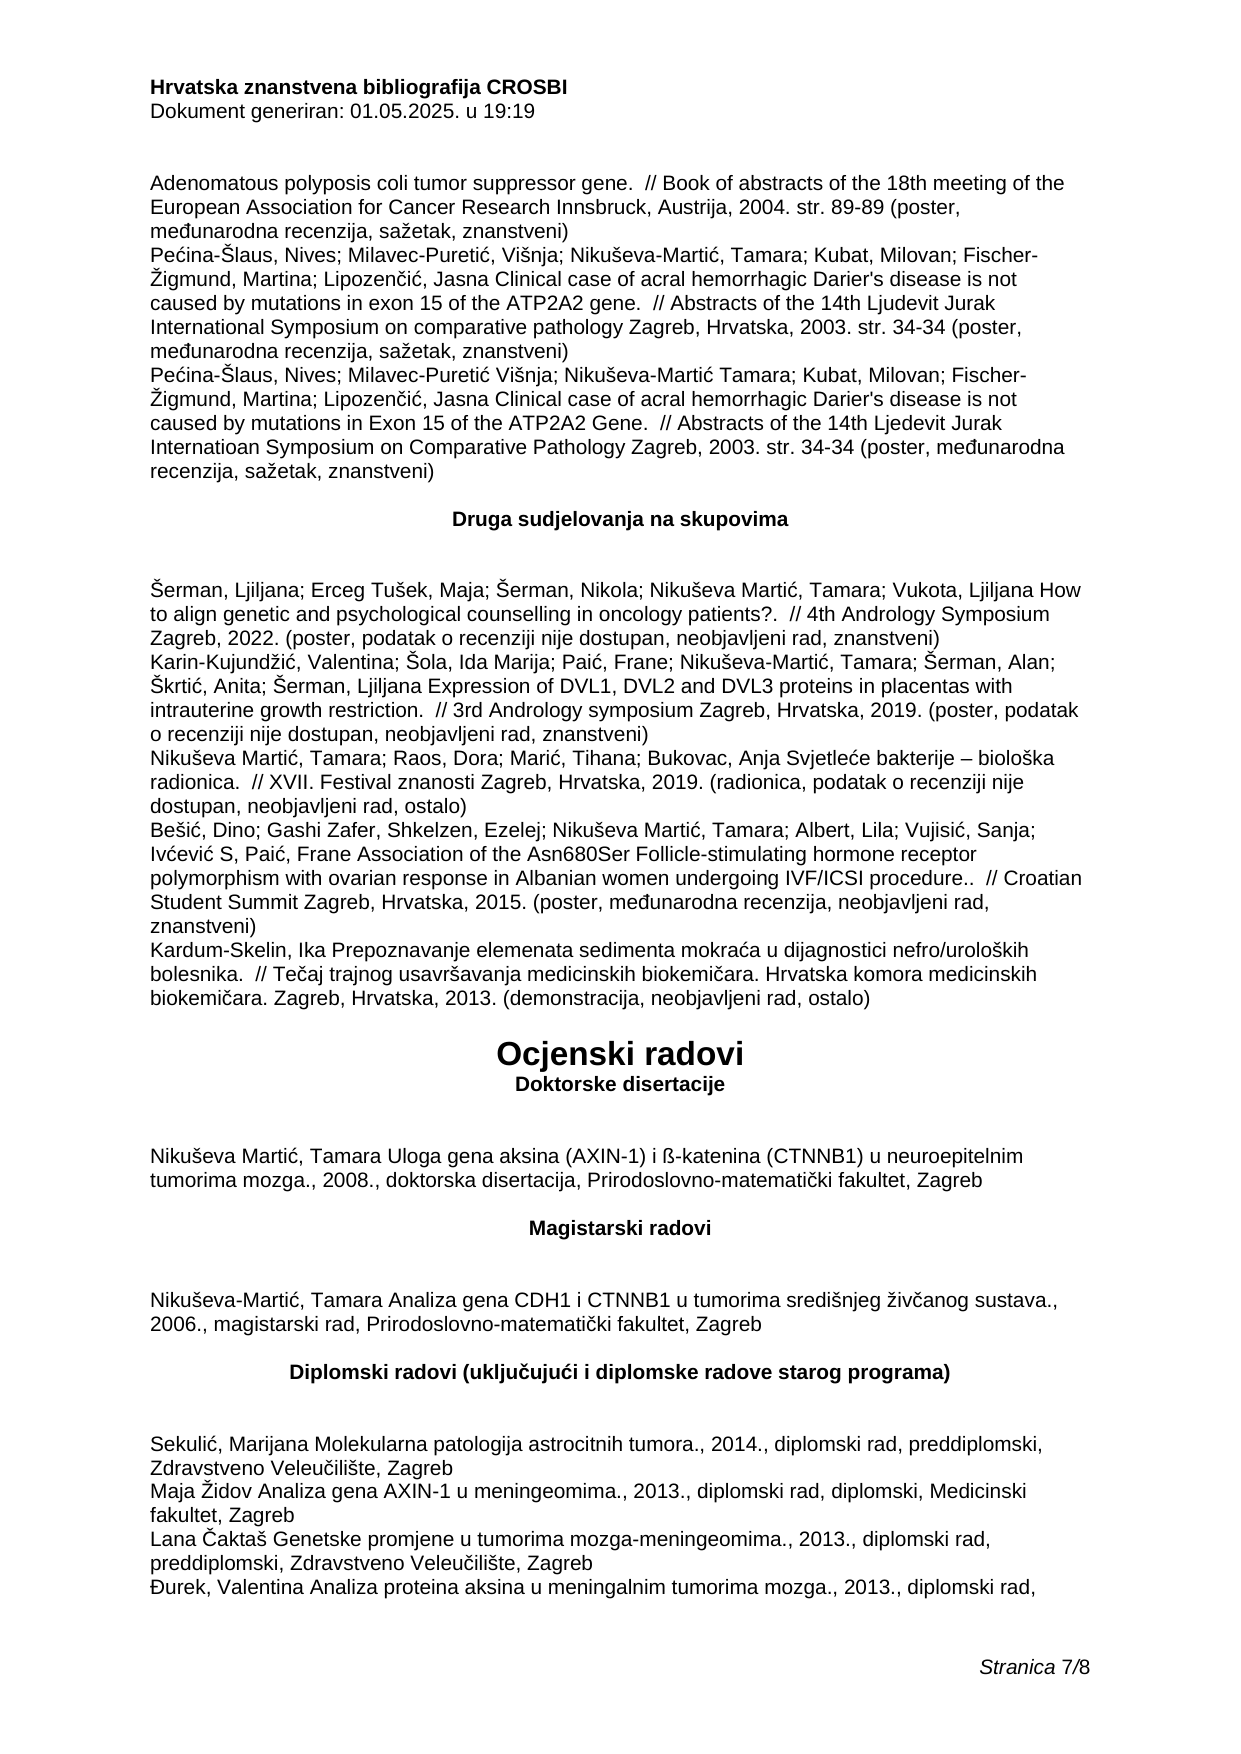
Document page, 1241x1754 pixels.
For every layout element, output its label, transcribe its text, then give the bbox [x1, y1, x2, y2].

text Bešić, Dino; Gashi Zafer, Shkelzen, Ezelej; Nikuševa Martić, Tamara; Albert, Lila; Vujisić, Sanja; Ivćević S, Paić, Frane [150, 818, 1090, 938]
subtitle Magistarski radovi [150, 1216, 1090, 1240]
subtitle Doktorske disertacije [150, 1072, 1090, 1096]
text Maja Židov [150, 1479, 1090, 1527]
text Pećina-Šlaus, Nives; Milavec-Puretić, Višnja; Nikuševa-Martić, Tamara; Kubat, Milovan; Fischer-Žigmund, Martina; Lipozenčić, Jasna [150, 243, 1090, 363]
subtitle Ocjenski radovi [150, 1033, 1090, 1072]
text Kardum-Skelin, Ika [150, 938, 1090, 1009]
text Šerman, Ljiljana; Erceg Tušek, Maja; Šerman, Nikola; Nikuševa Martić, Tamara; Vukota, Ljiljana [150, 578, 1090, 650]
text Lana Čaktaš [150, 1527, 1090, 1575]
subtitle Diplomski radovi (uključujući i diplomske radove starog programa) [150, 1359, 1090, 1383]
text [150, 171, 1090, 243]
text Pećina-Šlaus, Nives; Milavec-Puretić Višnja; Nikuševa-Martić Tamara; Kubat, Milovan; Fischer-Žigmund, Martina; Lipozenčić, Jasna [150, 363, 1090, 482]
text Karin-Kujundžić, Valentina; Šola, Ida Marija; Paić, Frane; Nikuševa-Martić, Tamara; Šerman, Alan; Škrtić, Anita; Šerman, Ljiljana [150, 650, 1090, 746]
text Sekulić, Marijana [150, 1431, 1090, 1479]
text Nikuševa-Martić, Tamara [150, 1288, 1090, 1336]
text Đurek, Valentina [150, 1575, 1090, 1599]
subtitle Druga sudjelovanja na skupovima [150, 506, 1090, 530]
text Nikuševa Martić, Tamara; Raos, Dora; Marić, Tihana; Bukovac, Anja [150, 746, 1090, 818]
text Nikuševa Martić, Tamara [150, 1144, 1090, 1192]
